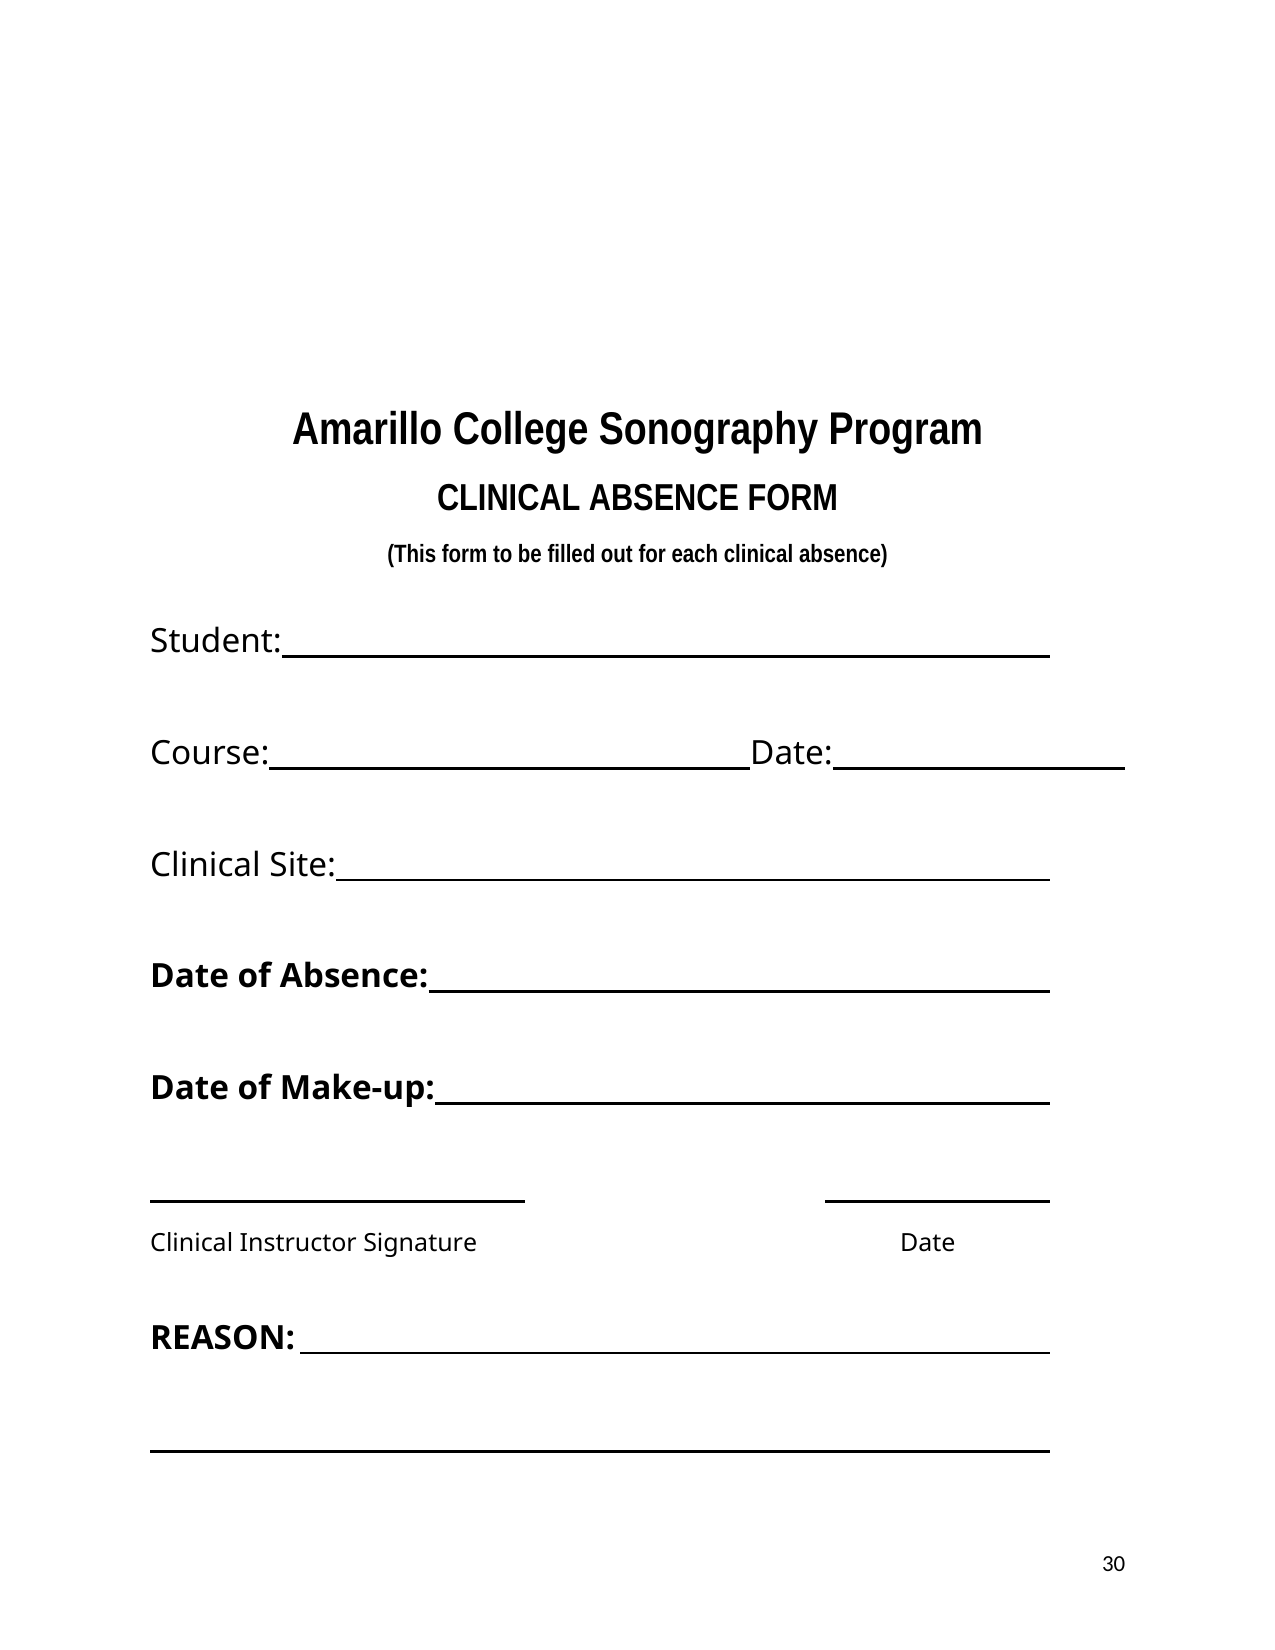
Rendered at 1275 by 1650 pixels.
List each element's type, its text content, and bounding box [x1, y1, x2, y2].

text Date of Make-up: [150, 1064, 1125, 1109]
text Student: [150, 617, 1125, 663]
text Amarillo College Sonography Program [150, 402, 1125, 454]
text (This form to be filled out for each clinical absence) [150, 539, 1125, 568]
text Date of Absence: [150, 952, 1125, 998]
text Clinical Site: [150, 841, 1125, 886]
text REASON: [150, 1313, 1125, 1359]
text Clinical Instructor Signature Date [150, 1224, 1125, 1258]
text CLINICAL ABSENCE FORM [150, 475, 1125, 518]
text Course: Date: [150, 729, 1125, 774]
